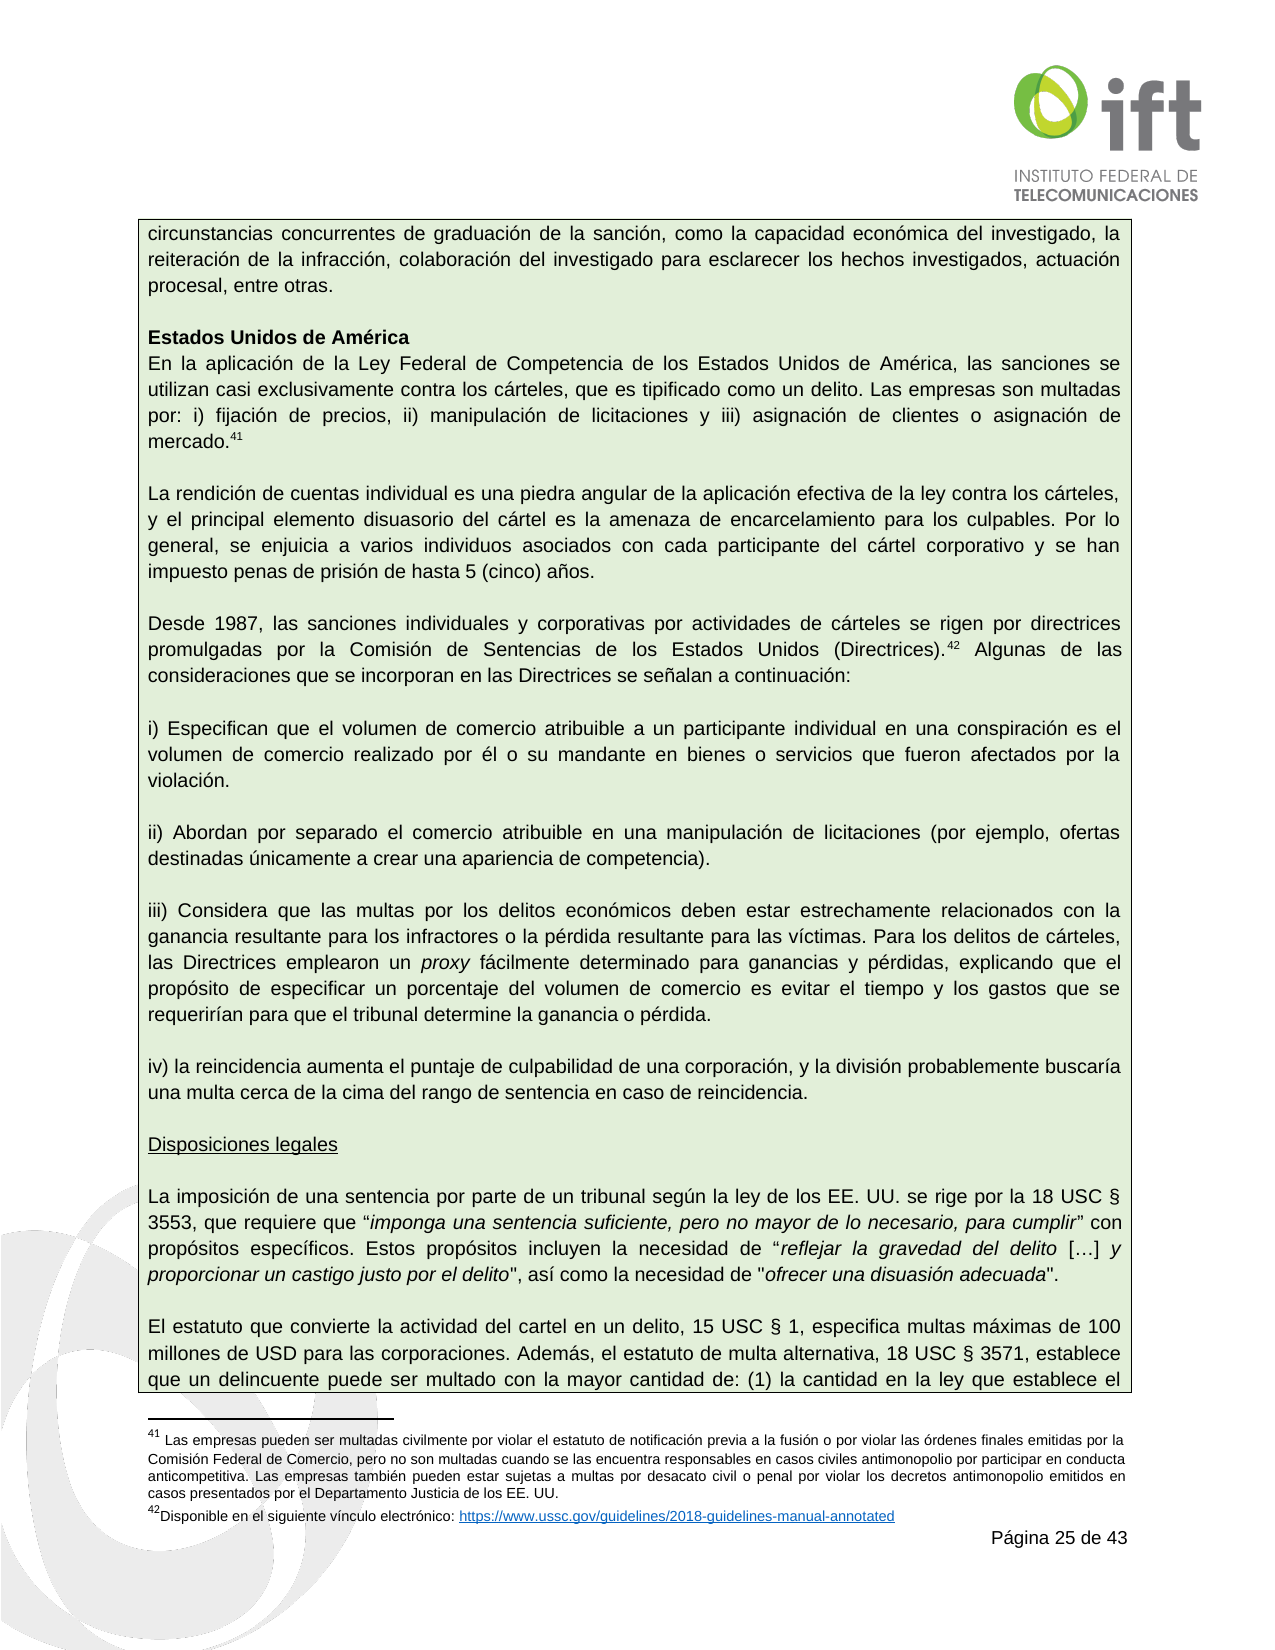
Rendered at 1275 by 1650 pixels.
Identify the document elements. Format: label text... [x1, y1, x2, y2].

picture [1, 0, 1275, 1650]
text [139, 1312, 1131, 1392]
text ii) Abordan por separado el comercio atribuible en una manipulación de licitaciones (por ejemplo, ofertas destinadas únicamente a crear una apariencia de competencia). [139, 817, 1131, 869]
text Desde 1987, las sanciones individuales y corporativas por actividades de cárteles se rigen por directrices promulgadas por la Comisión de Sentencias de los Estados Unidos (Directrices). Algunas de las consideraciones que se incorporan en las Directrices se señalan a continuación: [139, 609, 1131, 687]
text Disposiciones legales [139, 1130, 1131, 1156]
text En la aplicación de la Ley Federal de Competencia de los Estados Unidos de América, las sanciones se utilizan casi exclusivamente contra los cárteles, que es tipificado como un delito. Las empresas son multadas por: i) fijación de precios, ii) manipulación de licitaciones y iii) asignación de clientes o asignación de mercado. [139, 349, 1131, 453]
text iii) Considera que las multas por los delitos económicos deben estar estrechamente relacionados con la ganancia resultante para los infractores o la pérdida resultante para las víctimas. Para los delitos de cárteles, las Directrices emplearon un proxy fácilmente determinado para ganancias y pérdidas, explicando que el propósito de especificar un porcentaje del volumen de comercio es evitar el tiempo y los gastos que se requerirían para que el tribunal determine la ganancia o pérdida. [139, 896, 1131, 1026]
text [139, 220, 1131, 296]
text La imposición de una sentencia por parte de un tribunal según la ley de los EE. UU. se rige por la 18 USC § 3553, que requiere que “imponga una sentencia suficiente, pero no mayor de lo necesario, para cumplir” con propósitos específicos. Estos propósitos incluyen la necesidad de “reflejar la gravedad del delito […] y proporcionar un castigo justo por el delito", así como la necesidad de "ofrecer una disuasión adecuada". [139, 1182, 1131, 1286]
text iv) la reincidencia aumenta el puntaje de culpabilidad de una corporación, y la división probablemente buscaría una multa cerca de la cima del rango de sentencia en caso de reincidencia. [139, 1052, 1131, 1104]
text i) Especifican que el volumen de comercio atribuible a un participante individual en una conspiración es el volumen de comercio realizado por él o su mandante en bienes o servicios que fueron afectados por la violación. [139, 713, 1131, 791]
text Estados Unidos de América [139, 323, 1131, 348]
text La rendición de cuentas individual es una piedra angular de la aplicación efectiva de la ley contra los cárteles, y el principal elemento disuasorio del cártel es la amenaza de encarcelamiento para los culpables. Por lo general, se enjuicia a varios individuos asociados con cada participante del cártel corporativo y se han impuesto penas de prisión de hasta 5 (cinco) años. [139, 479, 1131, 583]
